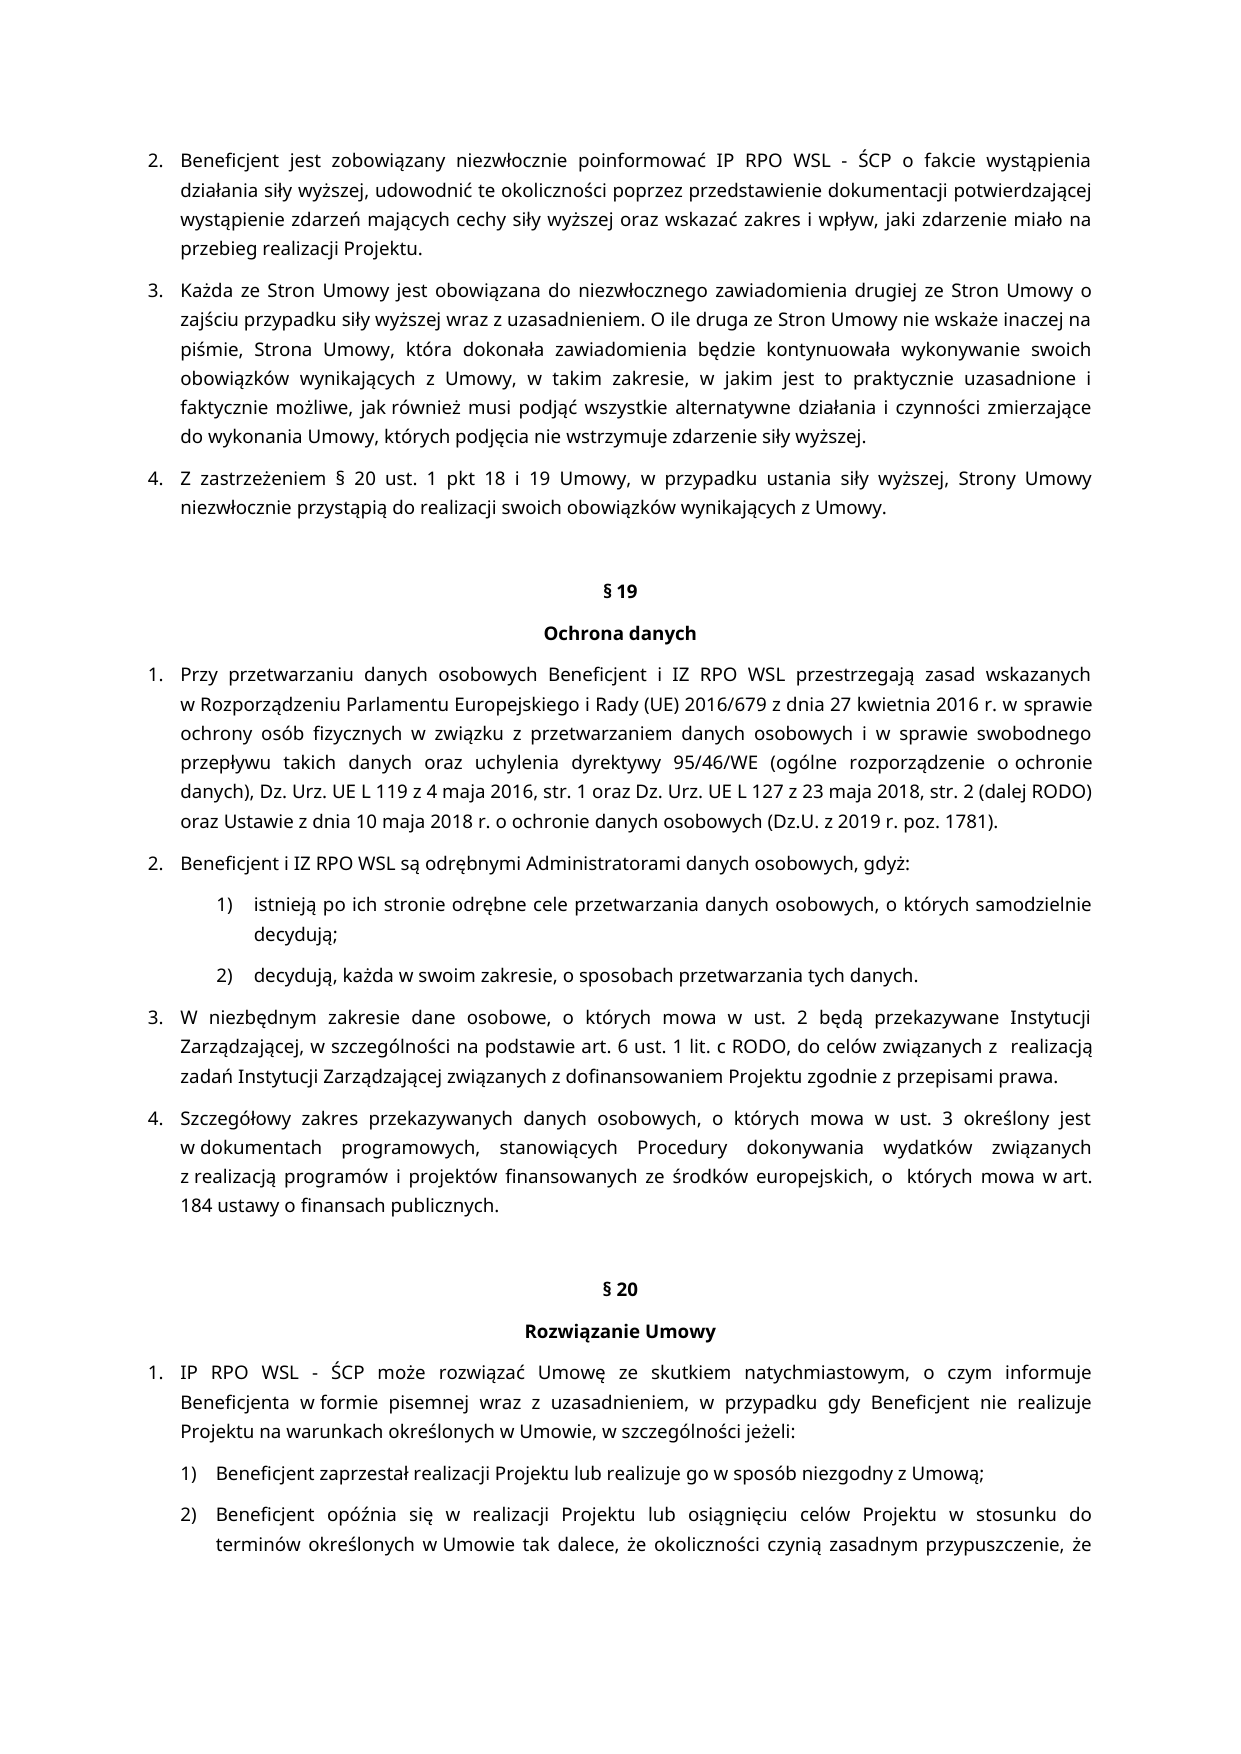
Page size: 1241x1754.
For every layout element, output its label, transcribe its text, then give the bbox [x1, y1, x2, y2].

text § 19 [148, 578, 1092, 604]
list istnieją po ich stronie odrębne cele przetwarzania danych osobowych, o których samodzielnie decydują; [216, 892, 1092, 946]
list Szczegółowy zakres przekazywanych danych osobowych, o których mowa w ust. 3 określony jest w dokumentach programowych, stanowiących Procedury dokonywania wydatków związanych z realizacją programów i projektów finansowanych ze środków europejskich, o których mowa w art. 184 ustawy o finansach publicznych. [148, 1105, 1092, 1218]
list Przy przetwarzaniu danych osobowych Beneficjent i IZ RPO WSL przestrzegają zasad wskazanych w Rozporządzeniu Parlamentu Europejskiego i Rady (UE) 2016/679 z dnia 27 kwietnia 2016 r. w sprawie ochrony osób fizycznych w związku z przetwarzaniem danych osobowych i w sprawie swobodnego przepływu takich danych oraz uchylenia dyrektywy 95/46/WE (ogólne rozporządzenie o ochronie danych), Dz. Urz. UE L 119 z 4 maja 2016, str. 1 oraz Dz. Urz. UE L 127 z 23 maja 2018, str. 2 (dalej RODO) oraz Ustawie z dnia 10 maja 2018 r. o ochronie danych osobowych (Dz.U. z 2019 r. poz. 1781). [148, 662, 1092, 834]
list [180, 1502, 1092, 1557]
list Beneficjent i IZ RPO WSL są odrębnymi Administratorami danych osobowych, gdyż: [148, 850, 1092, 875]
list IP RPO WSL - ŚCP może rozwiązać Umowę ze skutkiem natychmiastowym, o czym informuje Beneficjenta w formie pisemnej wraz z uzasadnieniem, w przypadku gdy Beneficjent nie realizuje Projektu na warunkach określonych w Umowie, w szczególności jeżeli: [148, 1360, 1092, 1444]
list Z zastrzeżeniem § 20 ust. 1 pkt 18 i 19 Umowy, w przypadku ustania siły wyższej, Strony Umowy niezwłocznie przystąpią do realizacji swoich obowiązków wynikających z Umowy. [148, 465, 1092, 520]
list W niezbędnym zakresie dane osobowe, o których mowa w ust. 2 będą przekazywane Instytucji Zarządzającej, w szczególności na podstawie art. 6 ust. 1 lit. c RODO, do celów związanych z realizacją zadań Instytucji Zarządzającej związanych z dofinansowaniem Projektu zgodnie z przepisami prawa. [148, 1004, 1092, 1088]
list Beneficjent zaprzestał realizacji Projektu lub realizuje go w sposób niezgodny z Umową; [180, 1460, 1092, 1486]
list decydują, każda w swoim zakresie, o sposobach przetwarzania tych danych. [216, 963, 1092, 988]
text Ochrona danych [148, 620, 1092, 646]
text Rozwiązanie Umowy [148, 1318, 1092, 1343]
list Beneficjent jest zobowiązany niezwłocznie poinformować IP RPO WSL - ŚCP o fakcie wystąpienia działania siły wyższej, udowodnić te okoliczności poprzez przedstawienie dokumentacji potwierdzającej wystąpienie zdarzeń mających cechy siły wyższej oraz wskazać zakres i wpływ, jaki zdarzenie miało na przebieg realizacji Projektu. [148, 148, 1092, 261]
list Każda ze Stron Umowy jest obowiązana do niezwłocznego zawiadomienia drugiej ze Stron Umowy o zajściu przypadku siły wyższej wraz z uzasadnieniem. O ile druga ze Stron Umowy nie wskaże inaczej na piśmie, Strona Umowy, która dokonała zawiadomienia będzie kontynuowała wykonywanie swoich obowiązków wynikających z Umowy, w takim zakresie, w jakim jest to praktycznie uzasadnione i faktycznie możliwe, jak również musi podjąć wszystkie alternatywne działania i czynności zmierzające do wykonania Umowy, których podjęcia nie wstrzymuje zdarzenie siły wyższej. [148, 277, 1092, 449]
text § 20 [148, 1276, 1092, 1302]
